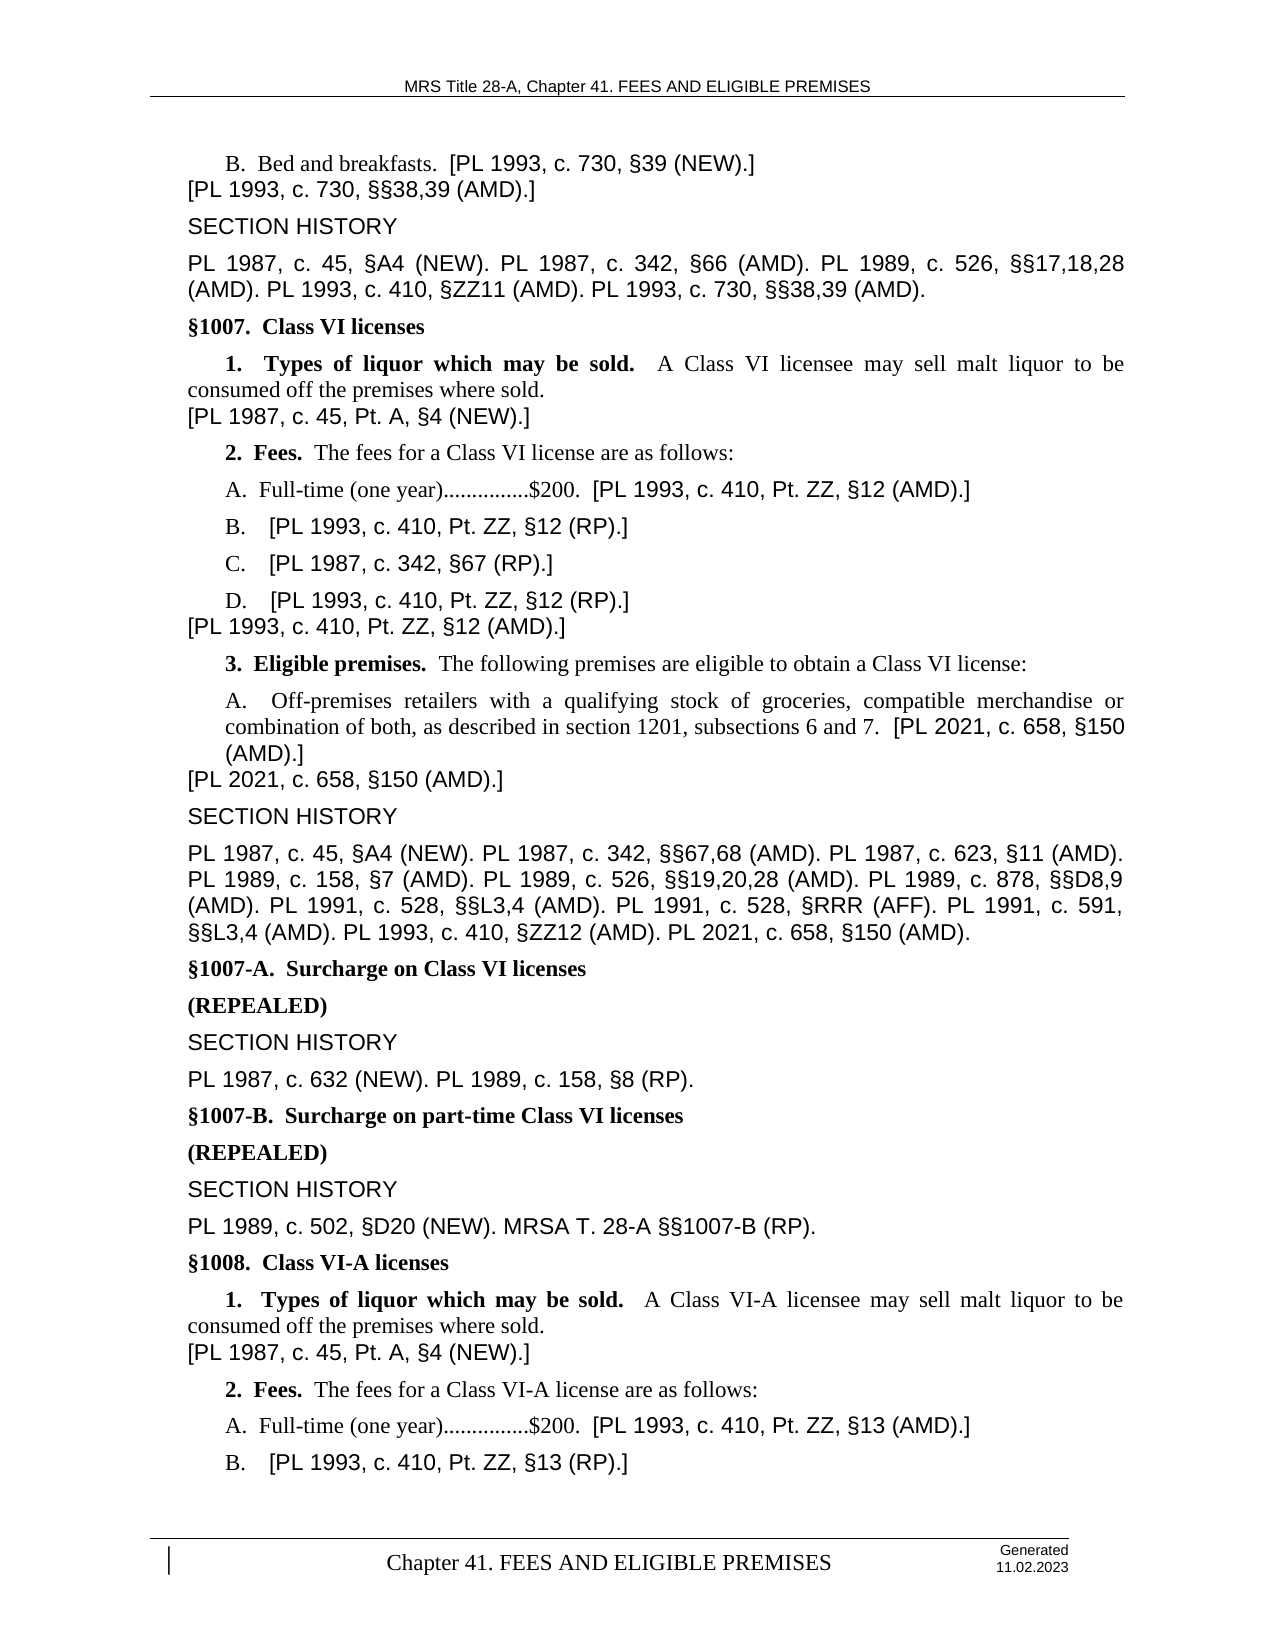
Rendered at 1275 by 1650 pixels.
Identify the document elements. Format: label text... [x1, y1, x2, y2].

text (REPEALED) [187, 1139, 1125, 1166]
text PL 1989, c. 502, §D20 (NEW). MRSA T. 28-A §§1007-B (RP). [187, 1213, 1125, 1239]
text 3. Eligible premises. The following premises are eligible to obtain a Class VI license: [187, 650, 1125, 676]
text §1007-B. Surcharge on part-time Class VI licenses [187, 1102, 1125, 1129]
text 1. Types of liquor which may be sold. A Class VI-A licensee may sell malt liquor to be consumed off the premises where sold. [187, 1286, 1125, 1339]
text B. [PL 1993, c. 410, Pt. ZZ, §13 (RP).] [225, 1449, 1125, 1476]
text PL 1987, c. 45, §A4 (NEW). PL 1987, c. 342, §66 (AMD). PL 1989, c. 526, §§17,18,28 (AMD). PL 1993, c. 410, §ZZ11 (AMD). PL 1993, c. 730, §§38,39 (AMD). [187, 250, 1125, 303]
text 2. Fees. The fees for a Class VI-A license are as follows: [187, 1376, 1125, 1402]
text 2. Fees. The fees for a Class VI license are as follows: [187, 439, 1125, 466]
text C. [PL 1987, c. 342, §67 (RP).] [225, 550, 1125, 576]
text B. Bed and breakfasts. [PL 1993, c. 730, §39 (NEW).] [225, 150, 1125, 176]
text [PL 2021, c. 658, §150 (AMD).] [187, 766, 1125, 792]
text [PL 1993, c. 410, Pt. ZZ, §12 (AMD).] [187, 613, 1125, 639]
text [PL 1987, c. 45, Pt. A, §4 (NEW).] [187, 1339, 1125, 1365]
text D. [PL 1993, c. 410, Pt. ZZ, §12 (RP).] [225, 587, 1125, 613]
text PL 1987, c. 632 (NEW). PL 1989, c. 158, §8 (RP). [187, 1066, 1125, 1092]
text 1. Types of liquor which may be sold. A Class VI licensee may sell malt liquor to be consumed off the premises where sold. [187, 350, 1125, 403]
text §1007. Class VI licenses [187, 313, 1125, 339]
text §1008. Class VI-A licenses [187, 1249, 1125, 1276]
text A. Off-premises retailers with a qualifying stock of groceries, compatible merchandise or combination of both, as described in section 1201, subsections 6 and 7. [PL 2021, c. 658, §150 (AMD).] [225, 687, 1125, 766]
text (REPEALED) [187, 992, 1125, 1018]
text SECTION HISTORY [187, 803, 1125, 829]
text SECTION HISTORY [187, 1176, 1125, 1202]
text [PL 1993, c. 730, §§38,39 (AMD).] [187, 176, 1125, 203]
text [PL 1987, c. 45, Pt. A, §4 (NEW).] [187, 403, 1125, 429]
text §1007-A. Surcharge on Class VI licenses [187, 955, 1125, 982]
text SECTION HISTORY [187, 1029, 1125, 1055]
text PL 1987, c. 45, §A4 (NEW). PL 1987, c. 342, §§67,68 (AMD). PL 1987, c. 623, §11 (AMD). PL 1989, c. 158, §7 (AMD). PL 1989, c. 526, §§19,20,28 (AMD). PL 1989, c. 878, §§D8,9 (AMD). PL 1991, c. 528, §§L3,4 (AMD). PL 1991, c. 528, §RRR (AFF). PL 1991, c. 591, §§L3,4 (AMD). PL 1993, c. 410, §ZZ12 (AMD). PL 2021, c. 658, §150 (AMD). [187, 839, 1125, 945]
text A. Full-time (one year)...............$200. [PL 1993, c. 410, Pt. ZZ, §13 (AMD).] [225, 1412, 1125, 1439]
text SECTION HISTORY [187, 213, 1125, 239]
text B. [PL 1993, c. 410, Pt. ZZ, §12 (RP).] [225, 513, 1125, 539]
text A. Full-time (one year)...............$200. [PL 1993, c. 410, Pt. ZZ, §12 (AMD).] [225, 476, 1125, 503]
